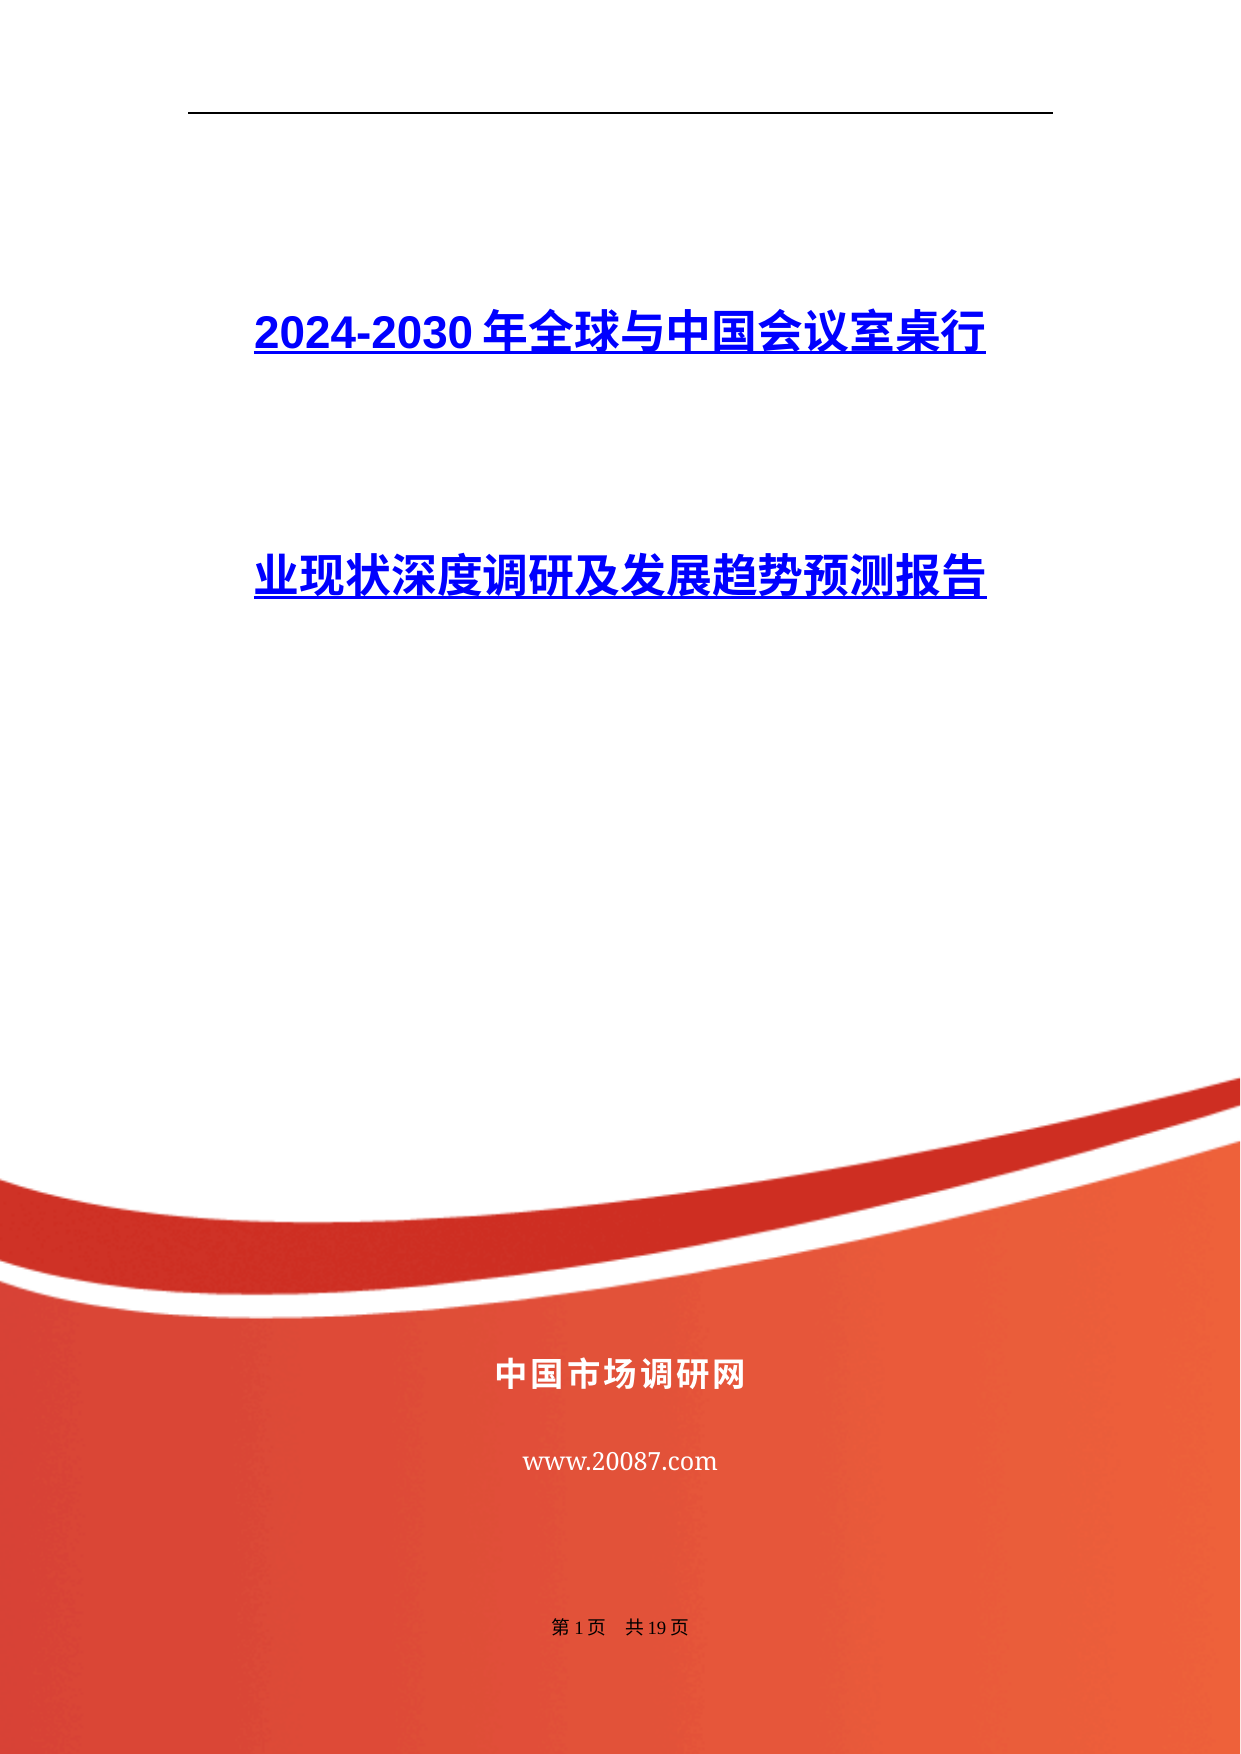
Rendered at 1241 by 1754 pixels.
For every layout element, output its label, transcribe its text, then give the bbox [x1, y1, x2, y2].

table_header 2024-2030年全球与中国会议室桌行业现状深度调研及发展趋势预测报告 [188, 207, 1053, 773]
picture [0, 1006, 1241, 1754]
text www.20087.com [187, 1428, 1053, 1493]
subtitle 中国市场调研网 [187, 1339, 1053, 1404]
